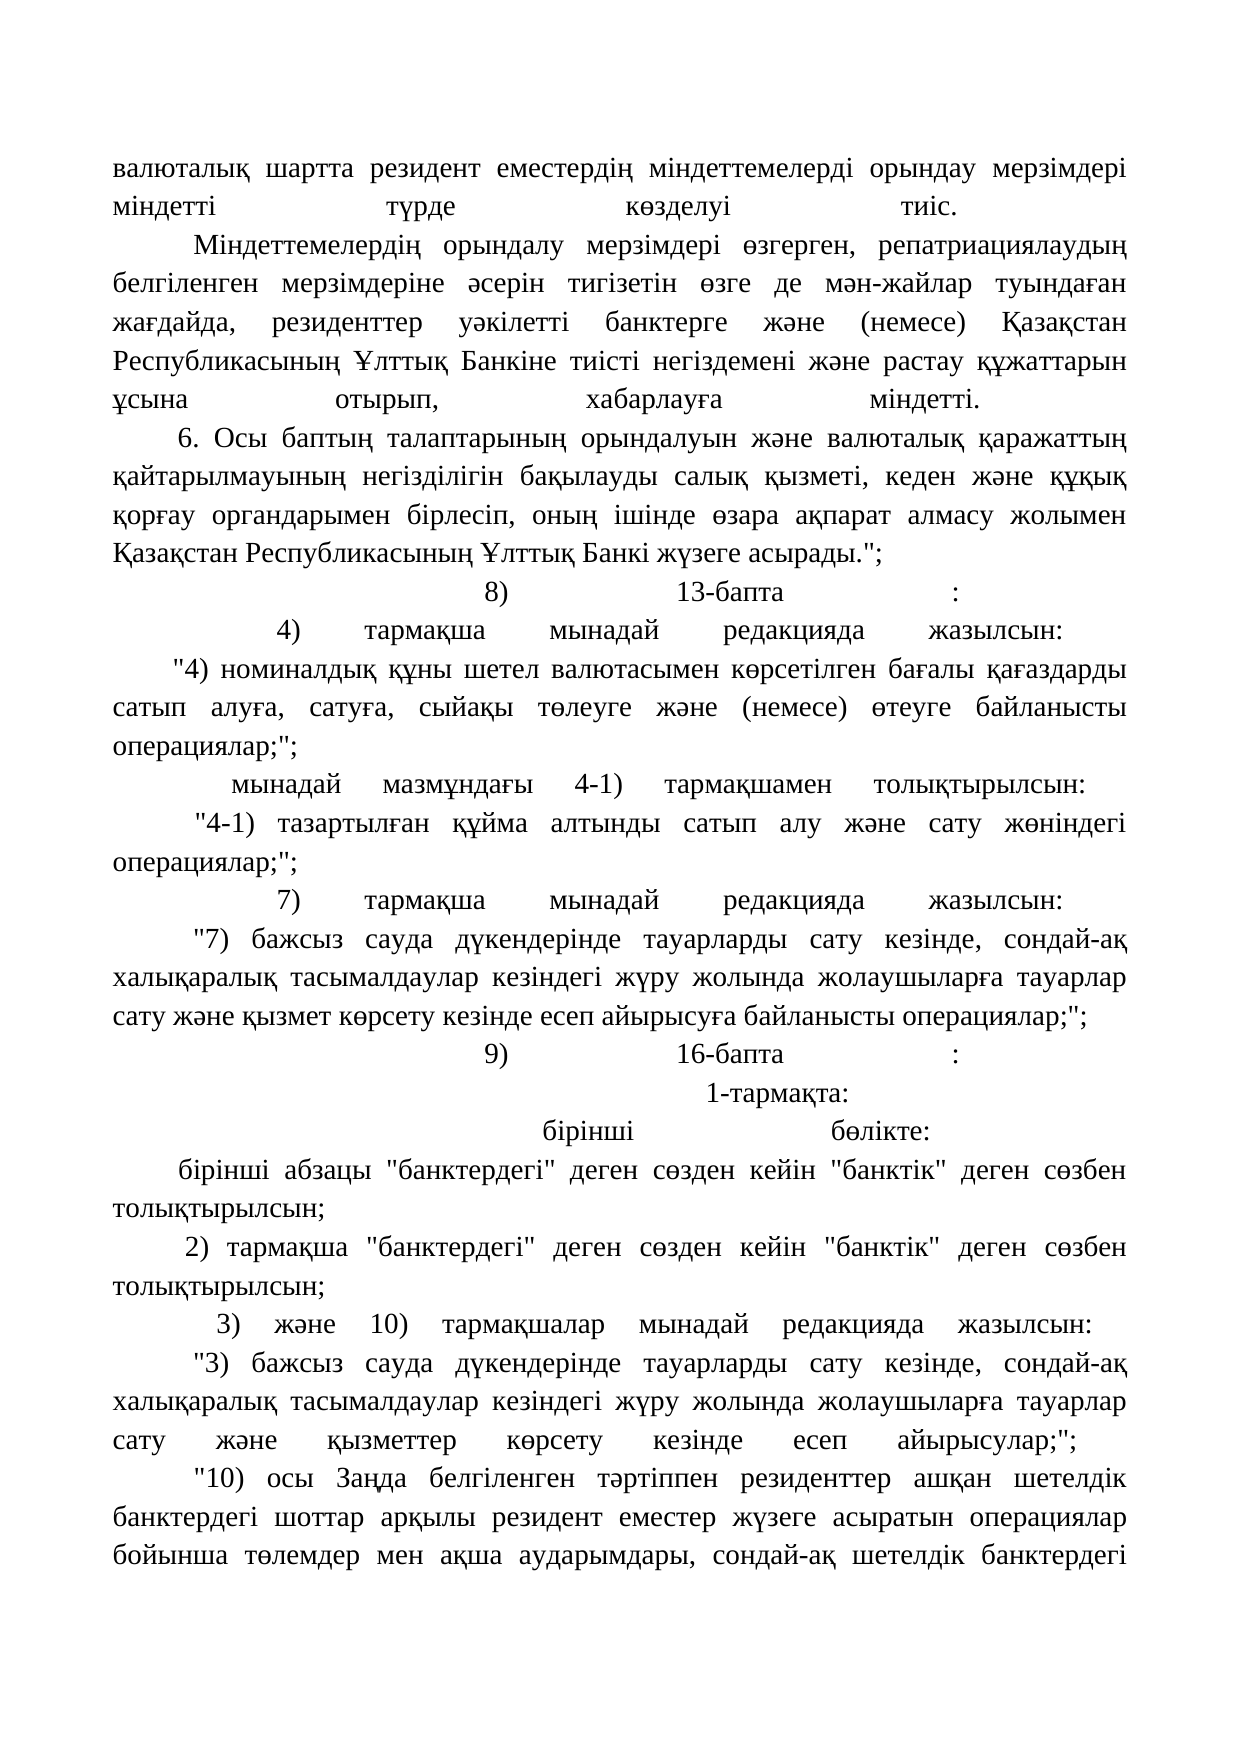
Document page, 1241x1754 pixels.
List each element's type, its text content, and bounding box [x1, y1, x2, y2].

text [112, 150, 1128, 569]
text 8) 13-бапта : 4) тармақша мынадай редакцияда жазылсын: "4) номиналдық құны шетел валютасымен көрсетілген бағалы қағаздарды сатып алуға, сатуға, сыйақы төлеуге және (немесе) өтеуге байланысты операциялар;"; мынадай мазмұндағы 4-1) тармақшамен толықтырылсын: "4-1) тазартылған құйма алтынды сатып алу және сату жөніндегі операциялар;"; 7) тармақша мынадай редакцияда жазылсын: "7) бажсыз сауда дүкендерінде тауарларды сату кезінде, сондай-ақ халықаралық тасымалдаулар кезіндегі жүру жолында жолаушыларға тауарлар сату және қызмет көрсету кезінде есеп айырысуға байланысты операциялар;"; [112, 574, 1128, 1031]
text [112, 1036, 1128, 1571]
